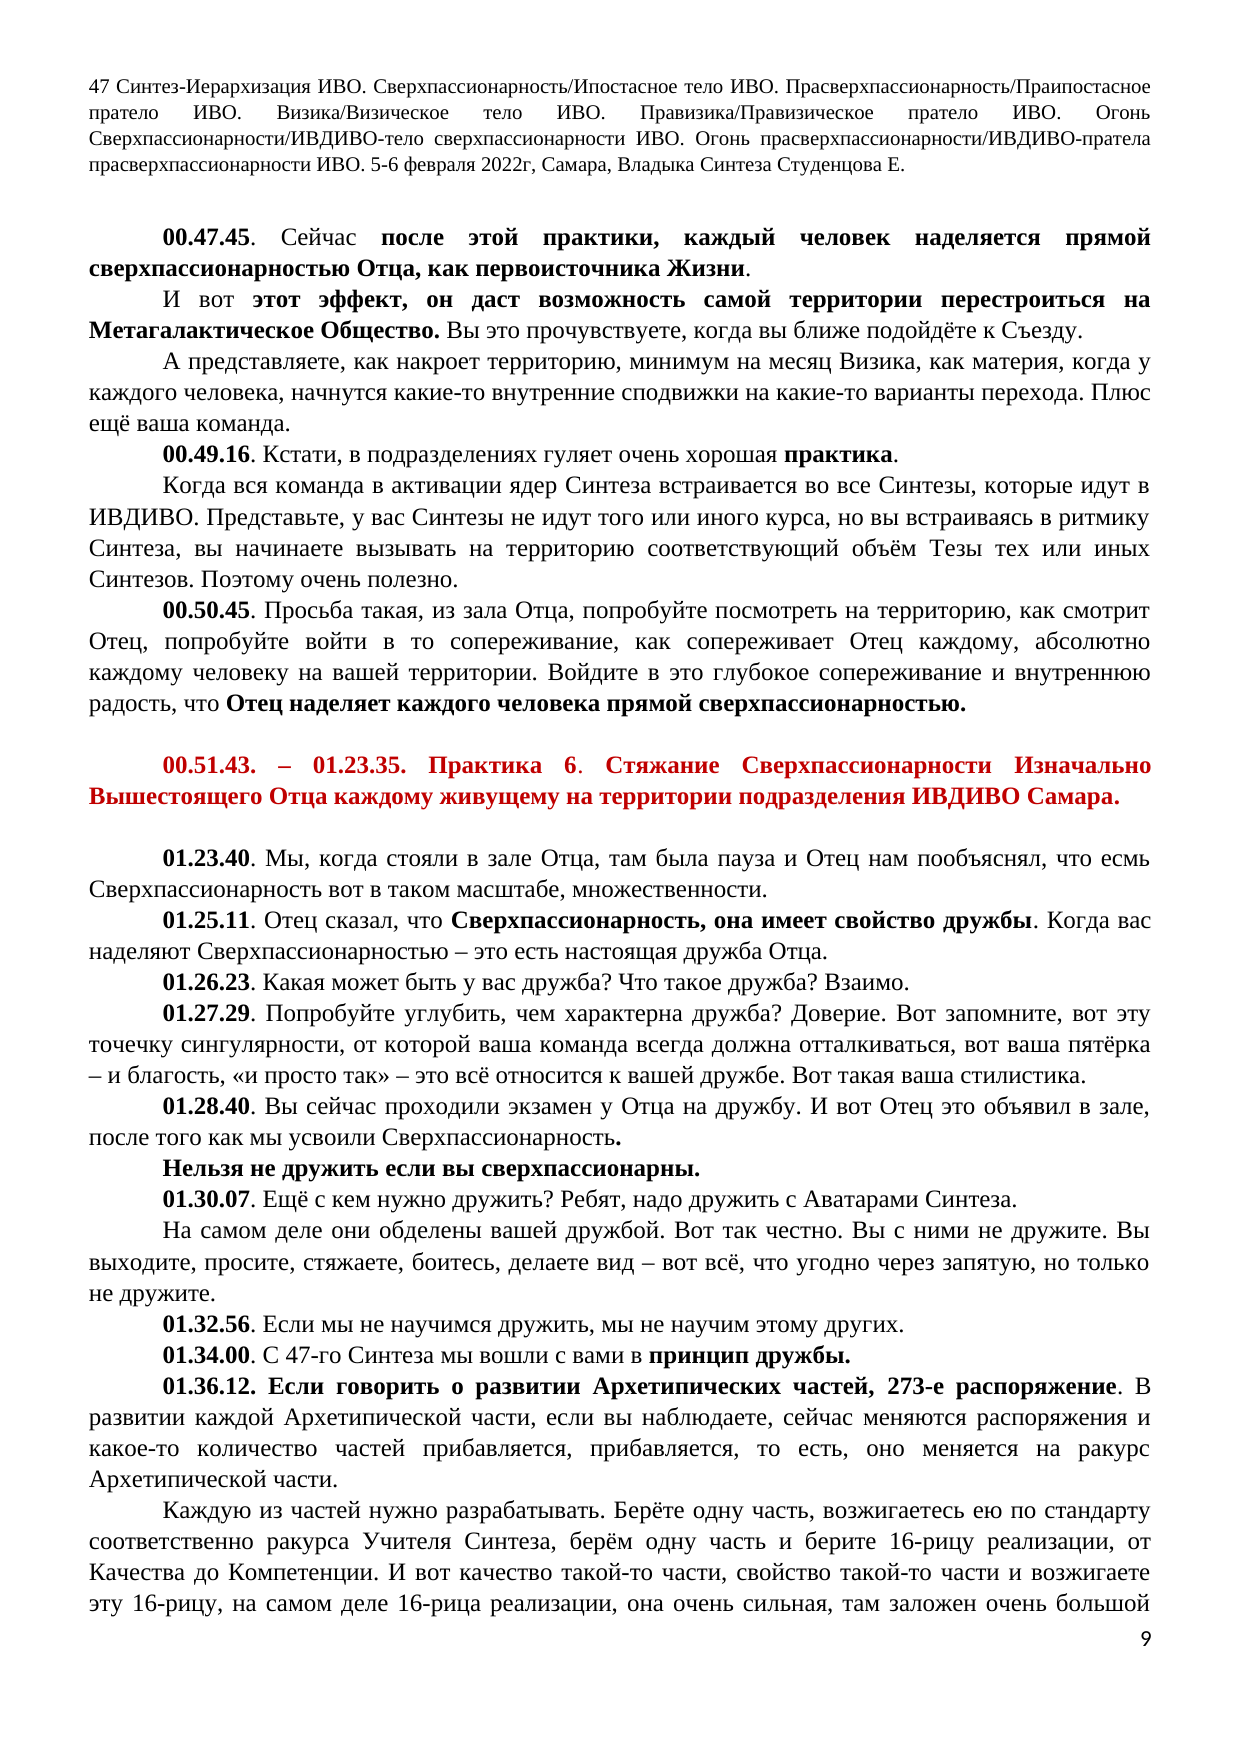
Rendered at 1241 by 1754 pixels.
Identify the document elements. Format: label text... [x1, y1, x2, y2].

text 01.32.56. Если мы не научимся дружить, мы не научим этому других. [89, 1309, 1152, 1337]
text 00.50.45. Просьба такая, из зала Отца, попробуйте посмотреть на территорию, как смотрит Отец, попробуйте войти в то сопереживание, как сопереживает Отец каждому, абсолютно каждому человеку на вашей территории. Войдите в это глубокое сопереживание и внутреннюю радость, что Отец наделяет каждого человека прямой сверхпассионарностью. [89, 595, 1152, 717]
text 01.23.40. Мы, когда стояли в зале Отца, там была пауза и Отец нам пообъяснял, что есмь Сверхпассионарность вот в таком масштабе, множественности. [89, 843, 1152, 903]
text Когда вся команда в активации ядер Синтеза встраивается во все Синтезы, которые идут в ИВДИВО. Представьте, у вас Синтезы не идут того или иного курса, но вы встраиваясь в ритмику Синтеза, вы начинаете вызывать на территорию соответствующий объём Тезы тех или иных Синтезов. Поэтому очень полезно. [89, 471, 1152, 592]
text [89, 1495, 1152, 1617]
text 01.27.29. Попробуйте углубить, чем характерна дружба? Доверие. Вот запомните, вот эту точечку сингулярности, от которой ваша команда всегда должна отталкиваться, вот ваша пятёрка – и благость, «и просто так» – это всё относится к вашей дружбе. Вот такая ваша стилистика. [89, 998, 1152, 1089]
text На самом деле они обделены вашей дружбой. Вот так честно. Вы с ними не дружите. Вы выходите, просите, стяжаете, боитесь, делаете вид – вот всё, что угодно через запятую, но только не дружите. [89, 1216, 1152, 1306]
text 01.30.07. Ещё с кем нужно дружить? Ребят, надо дружить с Аватарами Синтеза. [89, 1184, 1152, 1213]
text И вот этот эффект, он даст возможность самой территории перестроиться на Метагалактическое Общество. Вы это прочувствуете, когда вы ближе подойдёте к Съезду. [89, 284, 1152, 344]
text Нельзя не дружить если вы сверхпассионарны. [89, 1153, 1152, 1182]
text 01.36.12. Если говорить о развитии Архетипических частей, 273-е распоряжение. В развитии каждой Архетипической части, если вы наблюдаете, сейчас меняются распоряжения и какое-то количество частей прибавляется, прибавляется, то есть, оно меняется на ракурс Архетипической части. [89, 1371, 1152, 1493]
text 01.34.00. С 47-го Синтеза мы вошли с вами в принцип дружбы. [89, 1340, 1152, 1368]
text 00.47.45. Сейчас после этой практики, каждый человек наделяется прямой сверхпассионарностью Отца, как первоисточника Жизни. [89, 222, 1152, 282]
text 01.25.11. Отец сказал, что Сверхпассионарность, она имеет свойство дружбы. Когда вас наделяют Сверхпассионарностью – это есть настоящая дружба Отца. [89, 905, 1152, 965]
text 01.28.40. Вы сейчас проходили экзамен у Отца на дружбу. И вот Отец это объявил в зале, после того как мы усвоили Сверхпассионарность. [89, 1091, 1152, 1151]
text А представляете, как накроет территорию, минимум на месяц Визика, как материя, когда у каждого человека, начнутся какие-то внутренние сподвижки на какие-то варианты перехода. Плюс ещё ваша команда. [89, 346, 1152, 437]
text 00.49.16. Кстати, в подразделениях гуляет очень хорошая практика. [89, 439, 1152, 468]
text 01.26.23. Какая может быть у вас дружба? Что такое дружба? Взаимо. [89, 967, 1152, 996]
text 00.51.43. – 01.23.35. Практика 6. Стяжание Сверхпассионарности Изначально Вышестоящего Отца каждому живущему на территории подразделения ИВДИВО Самара. [89, 750, 1152, 810]
